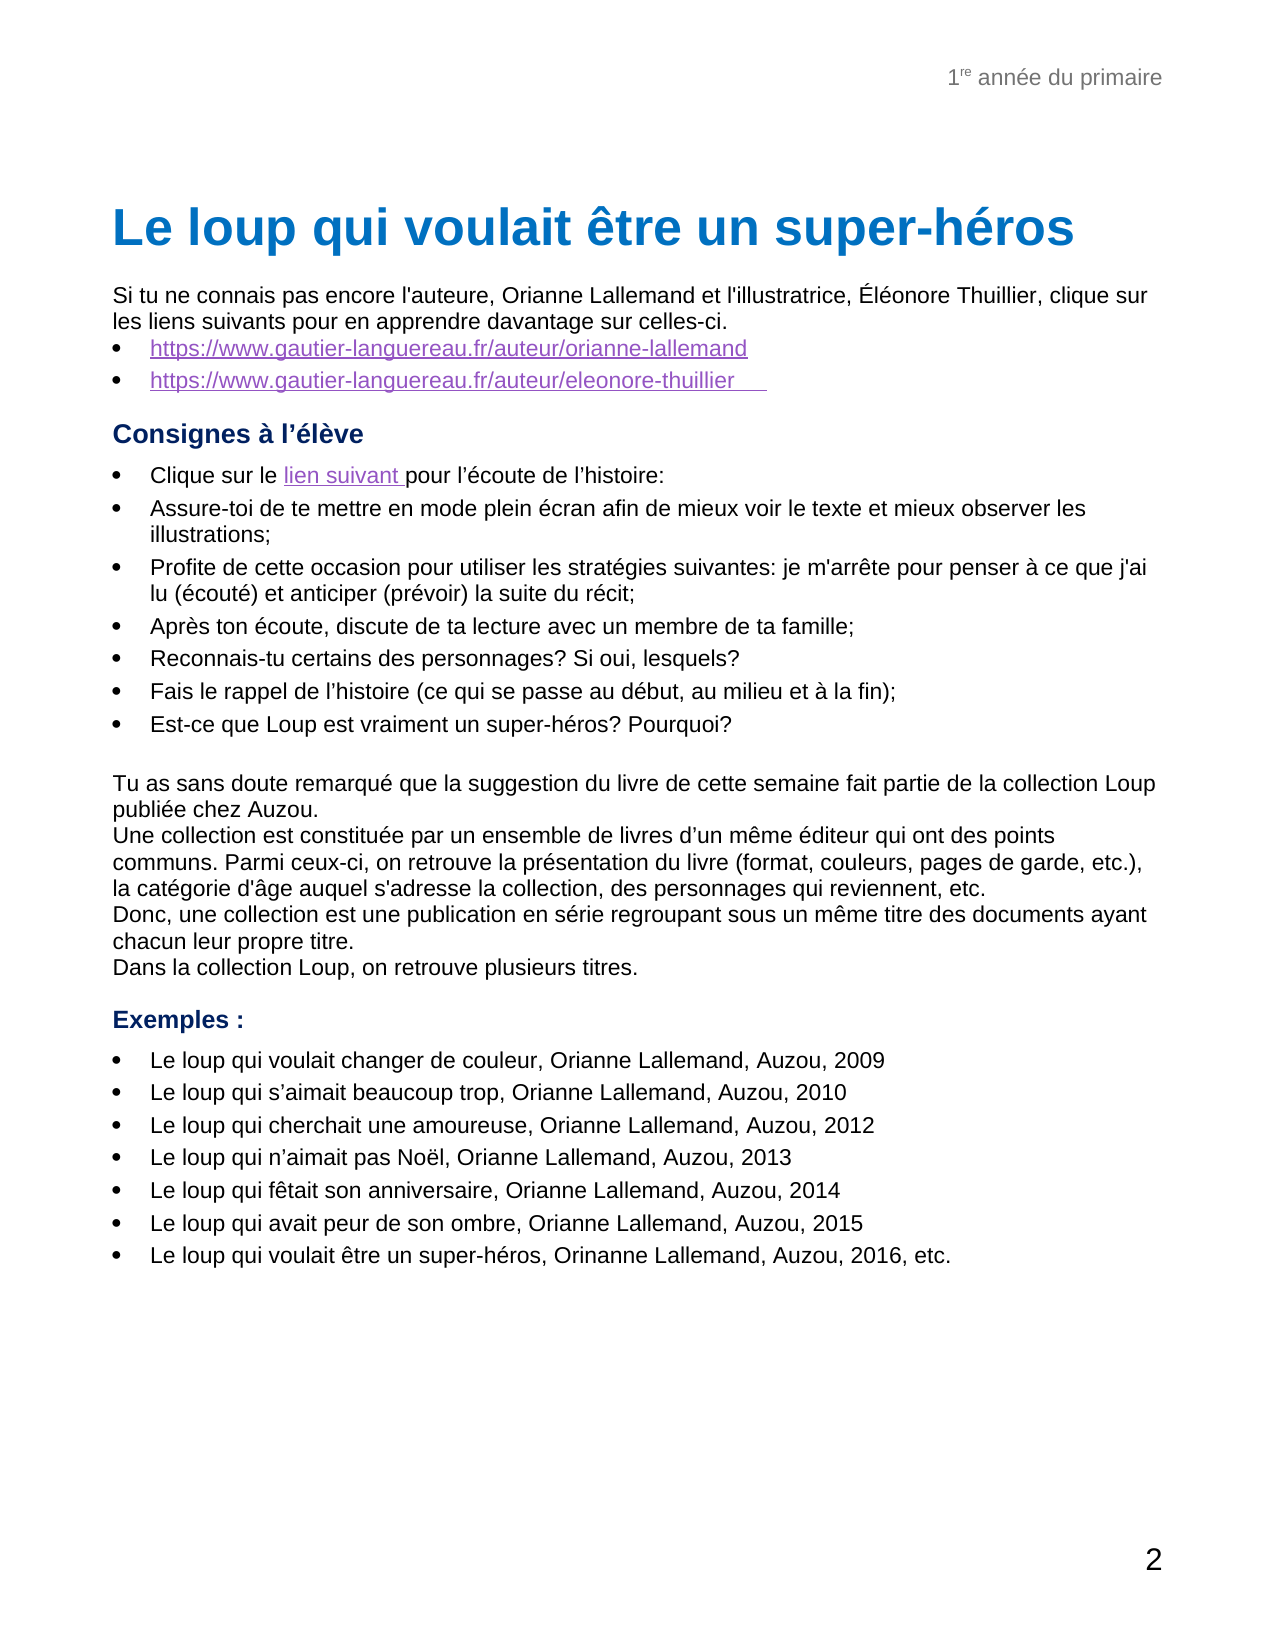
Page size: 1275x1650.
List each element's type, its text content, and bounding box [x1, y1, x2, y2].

text Reconnais-tu certains des personnages? Si oui, lesquels? [112, 645, 1162, 672]
text https://www.gautier-languereau.fr/auteur/eleonore-thuillier [112, 367, 1162, 393]
text Consignes à l’élève [112, 418, 1083, 450]
text Tu as sans doute remarqué que la suggestion du livre de cette semaine fait partie de la collection Loup publiée chez Auzou. [112, 769, 1162, 822]
text Le loup qui s’aimait beaucoup trop, Orianne Lallemand, Auzou, 2010 [112, 1079, 1162, 1106]
text Profite de cette occasion pour utiliser les stratégies suivantes: je m'arrête pour penser à ce que j'ai lu (écouté) et anticiper (prévoir) la suite du récit; [112, 554, 1162, 606]
text Exemples : [112, 1005, 1162, 1034]
text Si tu ne connais pas encore l'auteure, Orianne Lallemand et l'illustratrice, Éléonore Thuillier, clique sur les liens suivants pour en apprendre davantage sur celles-ci. [112, 282, 1162, 334]
text Le loup qui voulait être un super-héros, Orinanne Lallemand, Auzou, 2016, etc. [112, 1242, 1162, 1268]
text Une collection est constituée par un ensemble de livres d’un même éditeur qui ont des points communs. Parmi ceux-ci, on retrouve la présentation du livre (format, couleurs, pages de garde, etc.), la catégorie d'âge auquel s'adresse la collection, des personnages qui reviennent, etc. [112, 822, 1162, 901]
text https://www.gautier-languereau.fr/auteur/orianne-lallemand [112, 334, 1162, 361]
text Dans la collection Loup, on retrouve plusieurs titres. [112, 954, 1162, 980]
text Assure-toi de te mettre en mode plein écran afin de mieux voir le texte et mieux observer les illustrations; [112, 495, 1162, 547]
text Donc, une collection est une publication en série regroupant sous un même titre des documents ayant chacun leur propre titre. [112, 901, 1162, 954]
text Le loup qui cherchait une amoureuse, Orianne Lallemand, Auzou, 2012 [112, 1112, 1162, 1138]
text Est-ce que Loup est vraiment un super-héros? Pourquoi? [112, 711, 1162, 737]
text Fais le rappel de l’histoire (ce qui se passe au début, au milieu et à la fin); [112, 678, 1162, 704]
text Le loup qui voulait être un super-héros [112, 197, 1162, 257]
text Le loup qui n’aimait pas Noël, Orianne Lallemand, Auzou, 2013 [112, 1144, 1162, 1171]
text Clique sur le lien suivant pour l’écoute de l’histoire: [112, 462, 1162, 488]
text Le loup qui avait peur de son ombre, Orianne Lallemand, Auzou, 2015 [112, 1209, 1162, 1236]
text Le loup qui voulait changer de couleur, Orianne Lallemand, Auzou, 2009 [112, 1047, 1162, 1073]
text Après ton écoute, discute de ta lecture avec un membre de ta famille; [112, 613, 1162, 639]
text Le loup qui fêtait son anniversaire, Orianne Lallemand, Auzou, 2014 [112, 1177, 1162, 1203]
